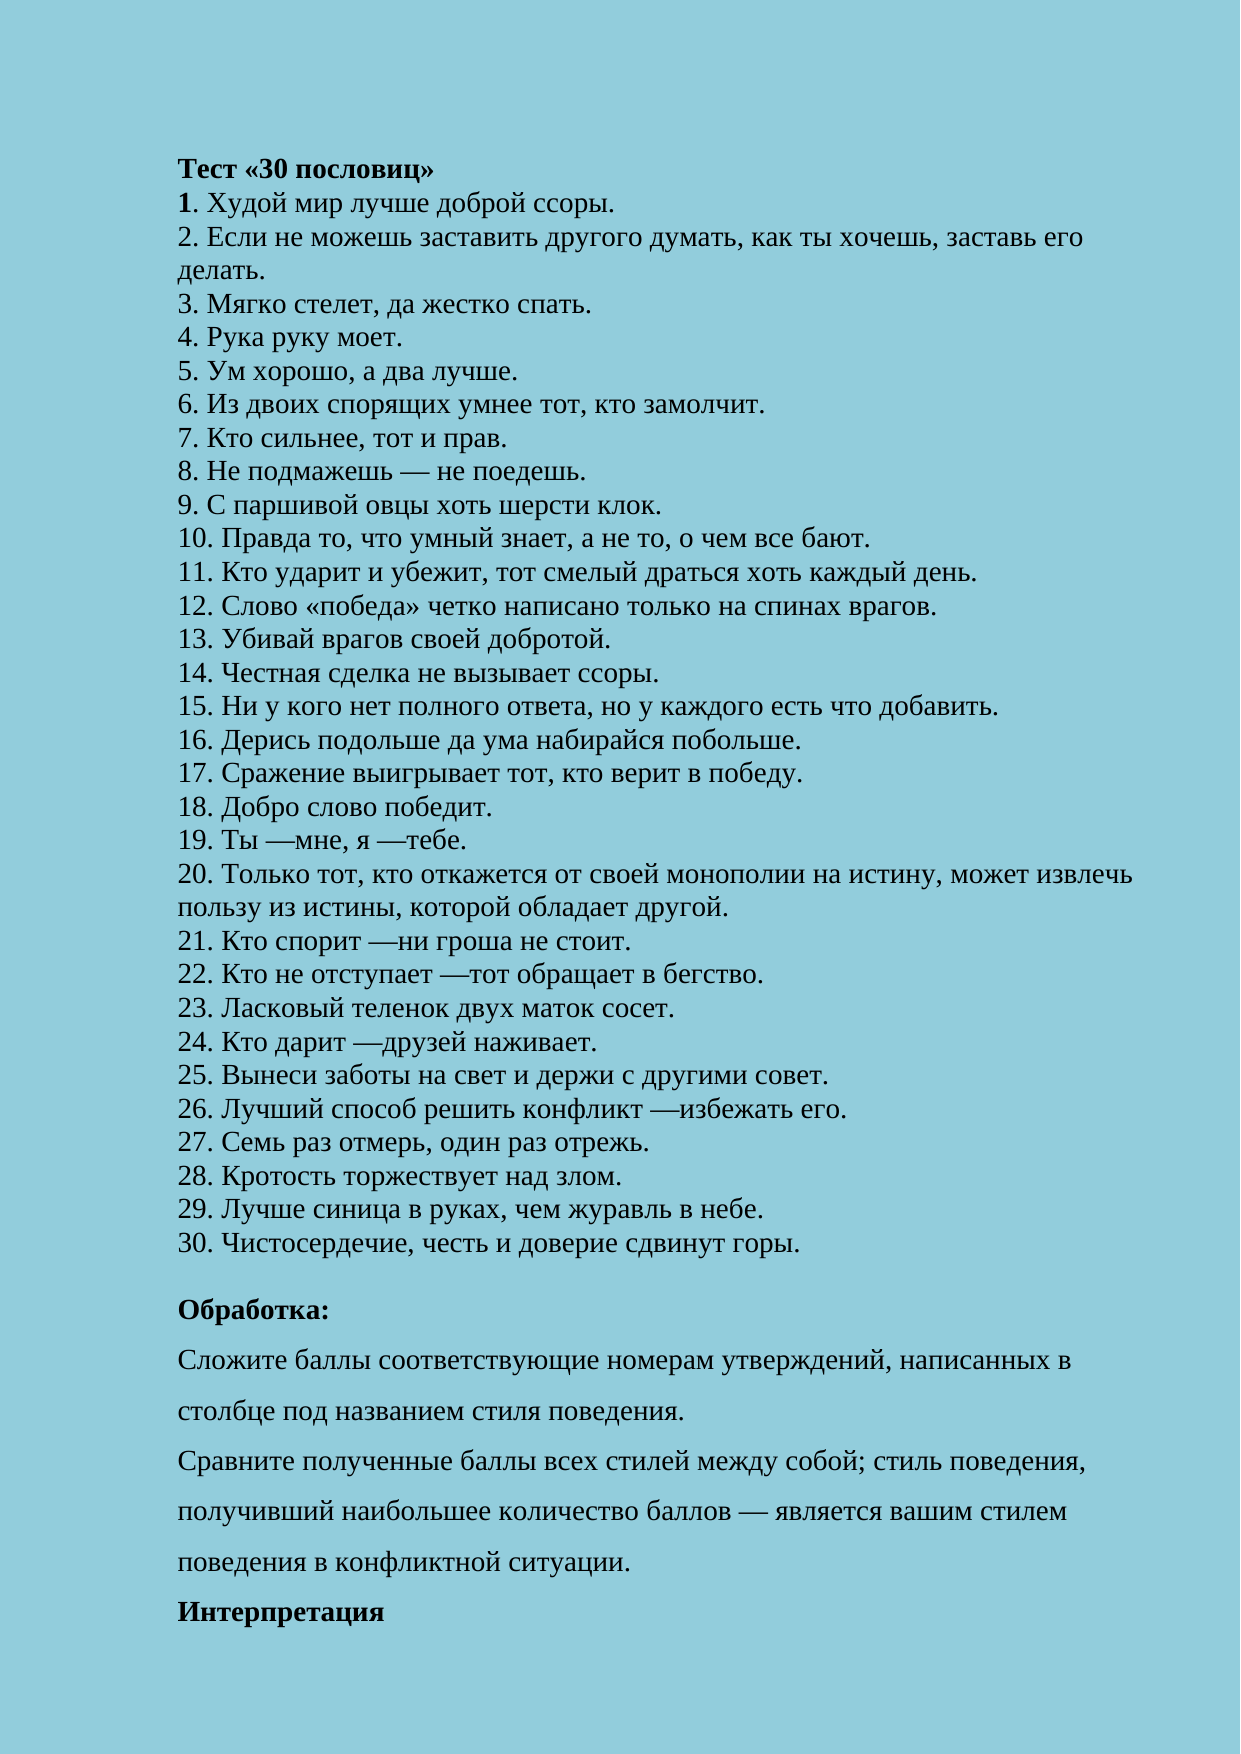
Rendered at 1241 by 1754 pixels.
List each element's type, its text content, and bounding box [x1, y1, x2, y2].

text 28. Кротость торжествует над злом. [177, 1158, 1152, 1191]
text 9. С паршивой овцы хоть шерсти клок. [177, 487, 1152, 521]
text 3. Мягко стелет, да жестко спать. [177, 286, 1152, 319]
text 18. Добро слово победит. [177, 789, 1152, 822]
text 17. Сражение выигрывает тот, кто верит в победу. [177, 755, 1152, 789]
text Сложите баллы соответствующие номерам утверждений, написанных в [177, 1342, 1152, 1376]
text 8. Не подмажешь — не поедешь. [177, 453, 1152, 487]
text 27. Семь раз отмерь, один раз отрежь. [177, 1124, 1152, 1158]
text 30. Чистосердечие, честь и доверие сдвинут горы. [177, 1225, 1152, 1258]
text 16. Дерись подольше да ума набирайся побольше. [177, 722, 1152, 755]
text получивший наибольшее количество баллов — является вашим стилем [177, 1493, 1152, 1527]
text 5. Ум хорошо, а два лучше. [177, 353, 1152, 386]
text 6. Из двоих спорящих умнее тот, кто замолчит. [177, 386, 1152, 420]
text 13. Убивай врагов своей добротой. [177, 621, 1152, 655]
text 12. Слово «победа» четко написано только на спинах врагов. [177, 588, 1152, 621]
text Обработка: [177, 1292, 1152, 1326]
text делать. [177, 252, 1152, 286]
text 20. Только тот, кто откажется от своей монополии на истину, может извлечь [177, 856, 1152, 889]
text 11. Кто ударит и убежит, тот смелый драться хоть каждый день. [177, 554, 1152, 588]
text 23. Ласковый теленок двух маток сосет. [177, 990, 1152, 1024]
text 7. Кто сильнее, тот и прав. [177, 420, 1152, 453]
text 4. Рука руку моет. [177, 319, 1152, 353]
text 1. Худой мир лучше доброй ссоры. [177, 185, 1152, 219]
text 19. Ты —мне, я —тебе. [177, 822, 1152, 856]
text 10. Правда то, что умный знает, а не то, о чем все бают. [177, 521, 1152, 554]
text столбце под названием стиля поведения. [177, 1393, 1152, 1426]
text Интерпретация [177, 1594, 1152, 1627]
text 22. Кто не отступает —тот обращает в бегство. [177, 957, 1152, 990]
text 14. Честная сделка не вызывает ссоры. [177, 655, 1152, 688]
text 21. Кто спорит —ни гроша не стоит. [177, 923, 1152, 957]
text 24. Кто дарит —друзей наживает. [177, 1024, 1152, 1057]
text 2. Если не можешь заставить другого думать, как ты хочешь, заставь его [177, 219, 1152, 252]
text Тест «30 пословиц» [177, 152, 1152, 185]
text поведения в конфликтной ситуации. [177, 1544, 1152, 1577]
text 26. Лучший способ решить конфликт —избежать его. [177, 1091, 1152, 1124]
text 15. Ни у кого нет полного ответа, но у каждого есть что добавить. [177, 688, 1152, 722]
text Сравните полученные баллы всех стилей между собой; стиль поведения, [177, 1443, 1152, 1477]
text 29. Лучше синица в руках, чем журавль в небе. [177, 1191, 1152, 1225]
text пользу из истины, которой обладает другой. [177, 889, 1152, 923]
text 25. Вынеси заботы на свет и держи с другими совет. [177, 1057, 1152, 1091]
